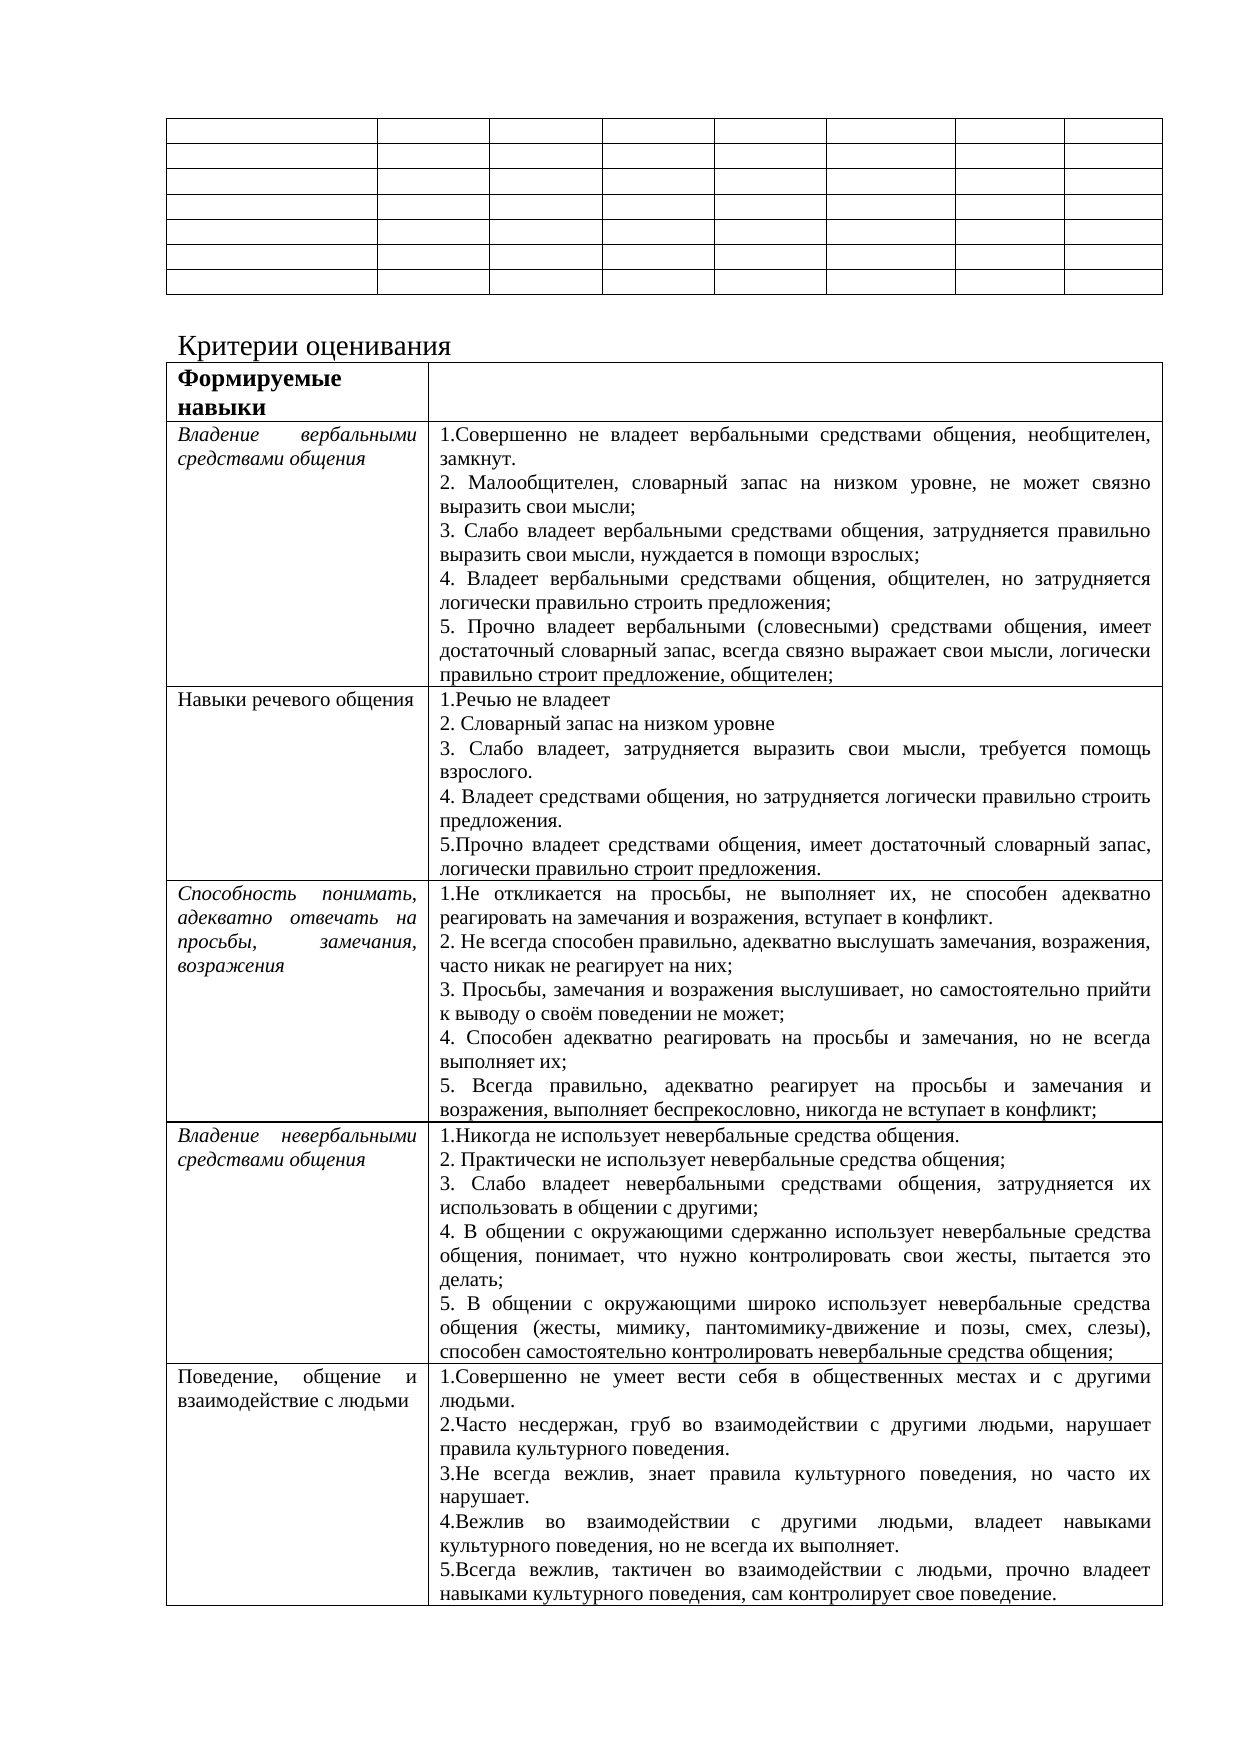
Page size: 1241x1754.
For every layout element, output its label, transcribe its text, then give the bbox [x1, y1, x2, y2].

table_cell 1.Никогда не использует невербальные средства общения. 2. Практически не использует невербальные средства общения; 3. Слабо владеет невербальными средствами общения, затрудняется их использовать в общении с другими; 4. В общении с окружающими сдержанно использует невербальные средства общения, понимает, что нужно контролировать свои жесты, пытается это делать; 5. В общении с окружающими широко использует невербальные средства общения (жесты, мимику, пантомимику-движение и позы, смех, слезы), способен самостоятельно контролировать невербальные средства общения; [429, 1123, 1162, 1363]
table_header [429, 363, 1162, 421]
table_cell Способность понимать, адекватно отвечать на просьбы, замечания, возражения [167, 881, 428, 1121]
table_cell [490, 119, 602, 143]
table_cell [490, 144, 602, 168]
table_cell [827, 220, 955, 244]
table_cell [603, 245, 714, 269]
table_cell [490, 169, 602, 193]
table_cell Поведение, общение и взаимодействие с людьми [167, 1364, 428, 1605]
table_cell [490, 220, 602, 244]
table_cell 1.Совершенно не умеет вести себя в общественных местах и с другими людьми. 2.Часто несдержан, груб во взаимодействии с другими людьми, нарушает правила культурного поведения. 3.Не всегда вежлив, знает правила культурного поведения, но часто их нарушает. 4.Вежлив во взаимодействии с другими людьми, владеет навыками культурного поведения, но не всегда их выполняет. 5.Всегда вежлив, тактичен во взаимодействии с людьми, прочно владеет навыками культурного поведения, сам контролирует свое поведение. [429, 1364, 1162, 1605]
table_cell [378, 169, 489, 193]
table_cell Владение невербальными средствами общения [167, 1123, 428, 1363]
table_cell [378, 220, 489, 244]
table_cell [603, 169, 714, 193]
table_cell [603, 144, 714, 168]
table_cell [956, 195, 1064, 218]
table_cell [167, 195, 377, 218]
table_cell [378, 195, 489, 218]
table_cell [378, 119, 489, 143]
table_cell [956, 144, 1064, 168]
table_cell Владение вербальными средствами общения [167, 422, 428, 686]
table_cell [715, 245, 826, 269]
table_cell [715, 195, 826, 218]
table_cell [167, 119, 377, 143]
table_cell [603, 220, 714, 244]
table_cell [956, 169, 1064, 193]
table_cell [1065, 144, 1162, 168]
table_cell [1065, 270, 1162, 294]
table_cell 1.Речью не владеет 2. Словарный запас на низком уровне 3. Слабо владеет, затрудняется выразить свои мысли, требуется помощь взрослого. 4. Владеет средствами общения, но затрудняется логически правильно строить предложения. 5.Прочно владеет средствами общения, имеет достаточный словарный запас, логически правильно строит предложения. [429, 687, 1162, 880]
table_cell 1.Совершенно не владеет вербальными средствами общения, необщителен, замкнут. 2. Малообщителен, словарный запас на низком уровне, не может связно выразить свои мысли; 3. Слабо владеет вербальными средствами общения, затрудняется правильно выразить свои мысли, нуждается в помощи взрослых; 4. Владеет вербальными средствами общения, общителен, но затрудняется логически правильно строить предложения; 5. Прочно владеет вербальными (словесными) средствами общения, имеет достаточный словарный запас, всегда связно выражает свои мысли, логически правильно строит предложение, общителен; [429, 422, 1162, 686]
table_cell [827, 195, 955, 218]
table_cell [827, 119, 955, 143]
table_cell 1.Не откликается на просьбы, не выполняет их, не способен адекватно реагировать на замечания и возражения, вступает в конфликт. 2. Не всегда способен правильно, адекватно выслушать замечания, возражения, часто никак не реагирует на них; 3. Просьбы, замечания и возражения выслушивает, но самостоятельно прийти к выводу о своём поведении не может; 4. Способен адекватно реагировать на просьбы и замечания, но не всегда выполняет их; 5. Всегда правильно, адекватно реагирует на просьбы и замечания и возражения, выполняет беспрекословно, никогда не вступает в конфликт; [429, 881, 1162, 1121]
table_cell [603, 195, 714, 218]
table_cell [603, 270, 714, 294]
text Критерии оценивания [177, 328, 1152, 362]
table_cell [956, 119, 1064, 143]
table_cell [1065, 245, 1162, 269]
table_cell [1065, 195, 1162, 218]
table_cell [378, 270, 489, 294]
table_cell [1065, 220, 1162, 244]
table_cell [167, 245, 377, 269]
table_cell [956, 220, 1064, 244]
table_cell [603, 119, 714, 143]
table_cell [956, 245, 1064, 269]
table_header Формируемые навыки [167, 363, 428, 421]
table_cell [827, 169, 955, 193]
table_cell [715, 220, 826, 244]
table_cell [1065, 119, 1162, 143]
table_cell [827, 270, 955, 294]
table_cell [827, 144, 955, 168]
table_cell [490, 195, 602, 218]
table_cell [715, 169, 826, 193]
table_cell [715, 270, 826, 294]
table_cell [956, 270, 1064, 294]
table_cell [715, 119, 826, 143]
table_cell [378, 144, 489, 168]
table_cell [378, 245, 489, 269]
table_cell [827, 245, 955, 269]
table_cell [167, 144, 377, 168]
table_cell [167, 270, 377, 294]
table_cell [1065, 169, 1162, 193]
table_cell [167, 220, 377, 244]
table_cell [715, 144, 826, 168]
table_cell [167, 169, 377, 193]
table_cell [490, 270, 602, 294]
table_cell Навыки речевого общения [167, 687, 428, 880]
table_cell [490, 245, 602, 269]
